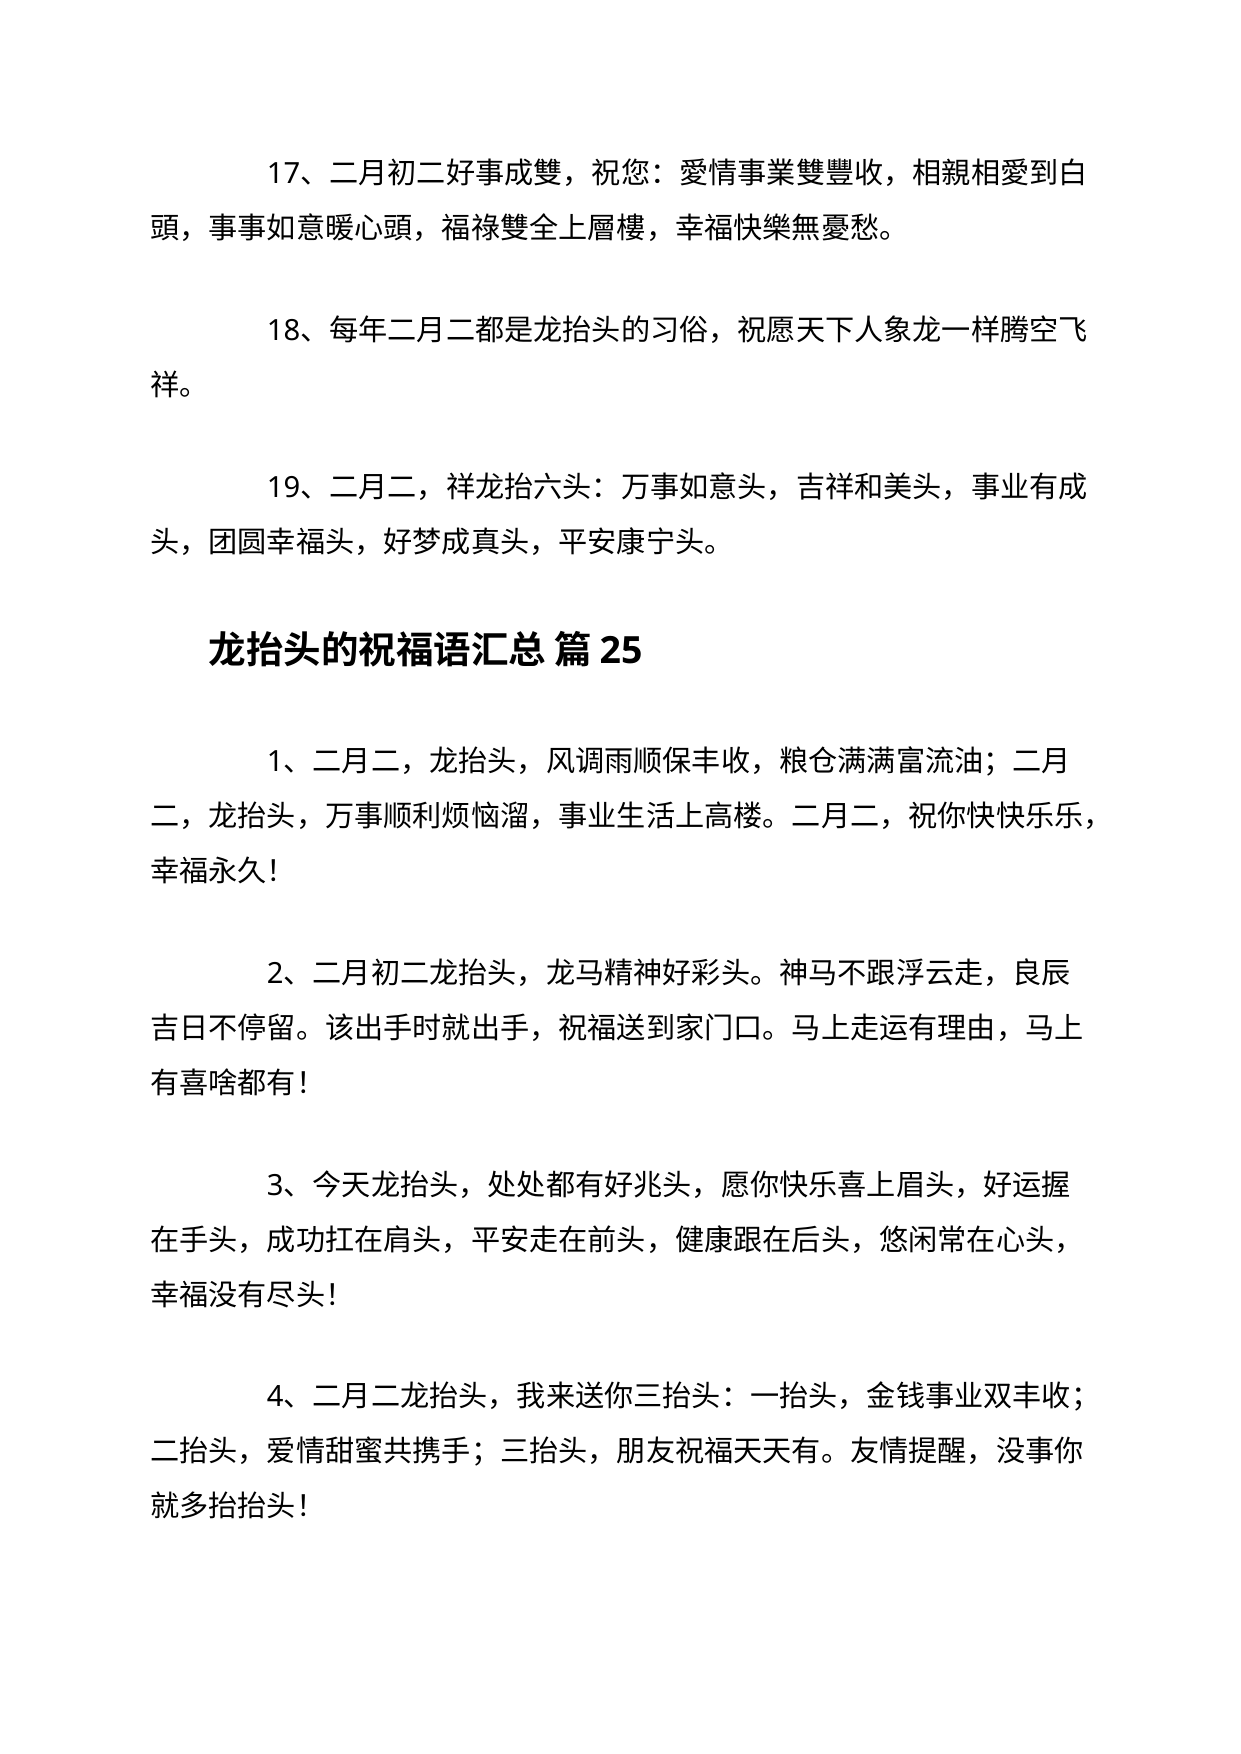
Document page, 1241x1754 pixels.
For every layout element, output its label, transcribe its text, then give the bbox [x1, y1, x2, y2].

text 4、二月二龙抬头，我来送你三抬头：一抬头，金钱事业双丰收；二抬头，爱情甜蜜共携手；三抬头，朋友祝福天天有。友情提醒，没事你就多抬抬头！ [150, 1373, 1090, 1525]
text 2、二月初二龙抬头，龙马精神好彩头。神马不跟浮云走，良辰吉日不停留。该出手时就出手，祝福送到家门口。马上走运有理由，马上有喜啥都有！ [150, 949, 1090, 1102]
text 19、二月二，祥龙抬六头：万事如意头，吉祥和美头，事业有成头，团圆幸福头，好梦成真头，平安康宁头。 [150, 463, 1090, 561]
text 17、二月初二好事成雙，祝您：愛情事業雙豐收，相親相愛到白頭，事事如意暖心頭，福祿雙全上層樓，幸福快樂無憂愁。 [150, 150, 1090, 247]
text 龙抬头的祝福语汇总 篇25 [150, 620, 1090, 675]
text 1、二月二，龙抬头，风调雨顺保丰收，粮仓满满富流油；二月二，龙抬头，万事顺利烦恼溜，事业生活上高楼。二月二，祝你快快乐乐，幸福永久！ [150, 738, 1090, 890]
text 18、每年二月二都是龙抬头的习俗，祝愿天下人象龙一样腾空飞祥。 [150, 307, 1090, 404]
text 3、今天龙抬头，处处都有好兆头，愿你快乐喜上眉头，好运握在手头，成功扛在肩头，平安走在前头，健康跟在后头，悠闲常在心头，幸福没有尽头！ [150, 1161, 1090, 1313]
